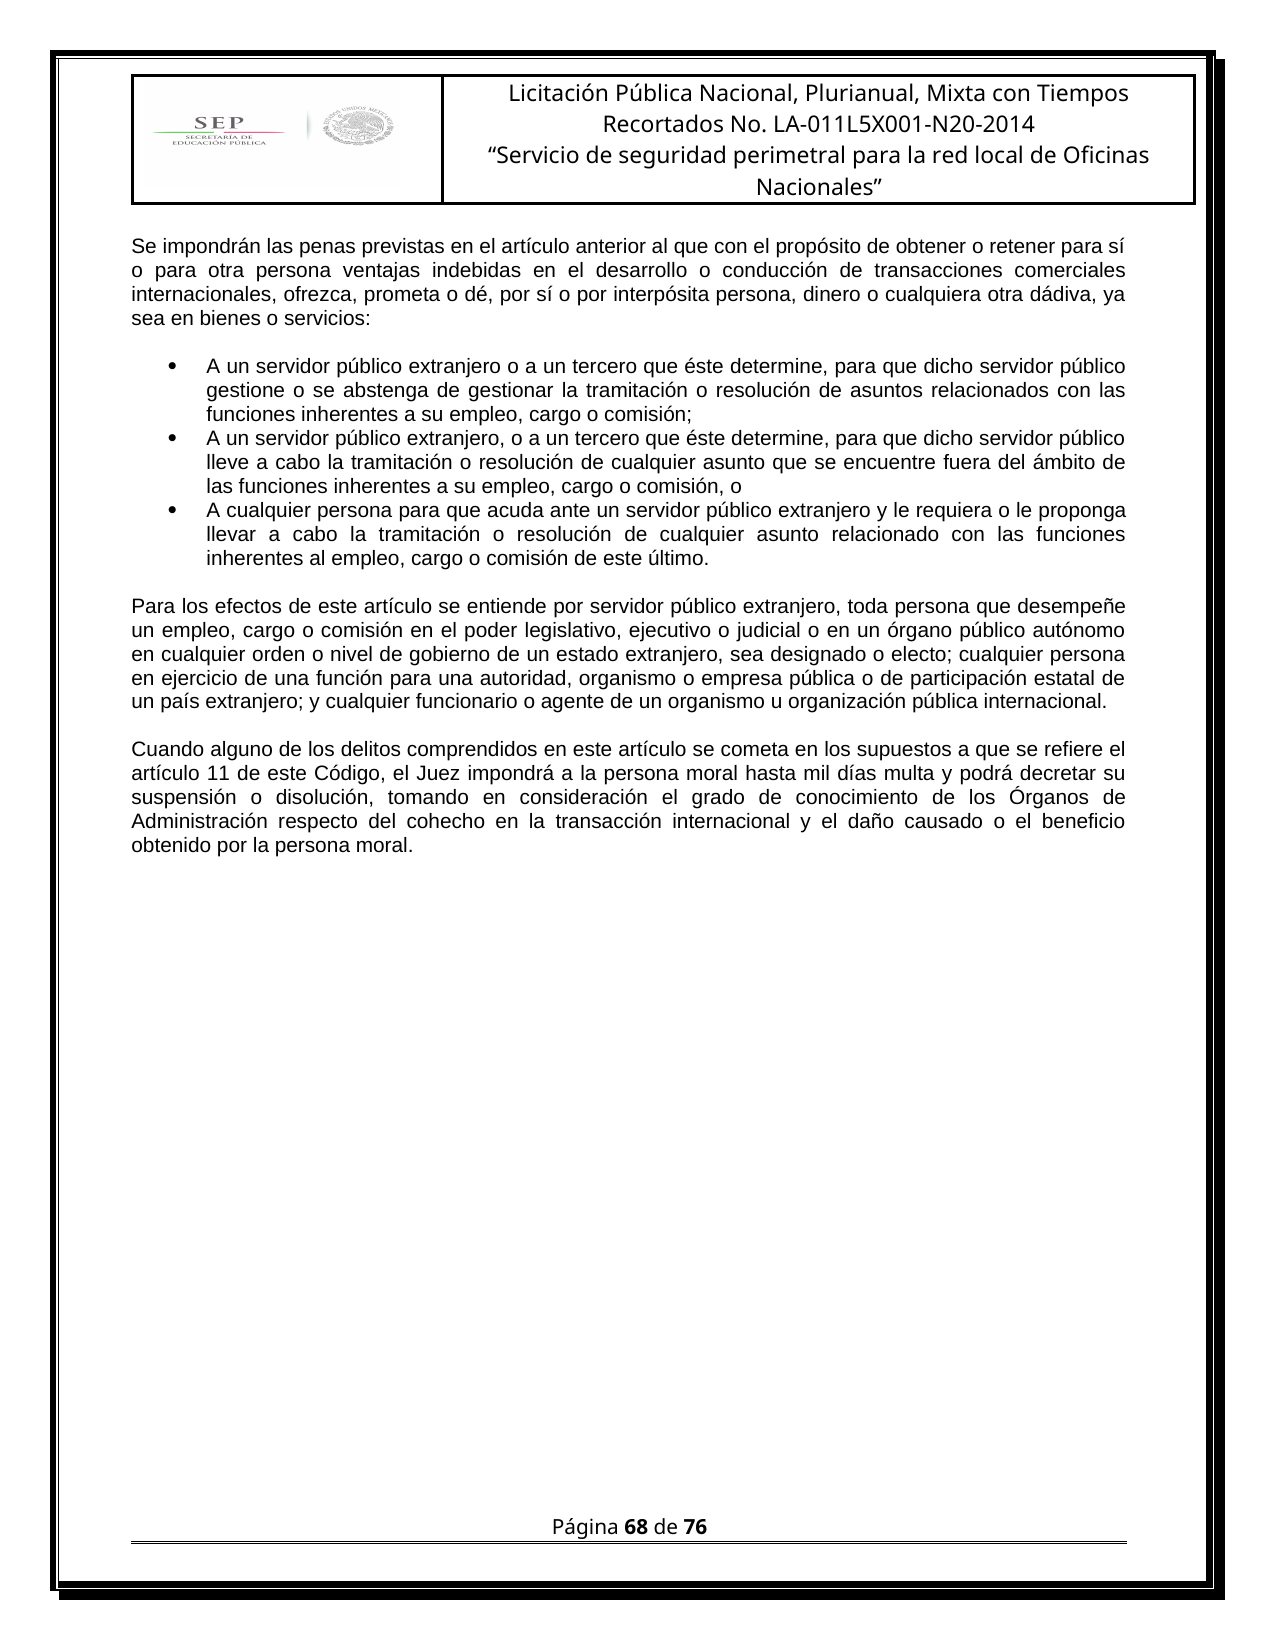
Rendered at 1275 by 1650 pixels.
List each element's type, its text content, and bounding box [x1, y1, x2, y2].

text Se impondrán las penas previstas en el artículo anterior al que con el propósito de obtener o retener para sí o para otra persona ventajas indebidas en el desarrollo o conducción de transacciones comerciales internacionales, ofrezca, prometa o dé, por sí o por interpósita persona, dinero o cualquiera otra dádiva, ya sea en bienes o servicios: [131, 234, 1127, 330]
list A cualquier persona para que acuda ante un servidor público extranjero y le requiera o le proponga llevar a cabo la tramitación o resolución de cualquier asunto relacionado con las funciones inherentes al empleo, cargo o comisión de este último. [169, 498, 1127, 569]
picture [143, 78, 400, 187]
text Para los efectos de este artículo se entiende por servidor público extranjero, toda persona que desempeñe un empleo, cargo o comisión en el poder legislativo, ejecutivo o judicial o en un órgano público autónomo en cualquier orden o nivel de gobierno de un estado extranjero, sea designado o electo; cualquier persona en ejercicio de una función para una autoridad, organismo o empresa pública o de participación estatal de un país extranjero; y cualquier funcionario o agente de un organismo u organización pública internacional. [131, 593, 1127, 713]
text Cuando alguno de los delitos comprendidos en este artículo se cometa en los supuestos a que se refiere el artículo 11 de este Código, el Juez impondrá a la persona moral hasta mil días multa y podrá decretar su suspensión o disolución, tomando en consideración el grado de conocimiento de los Órganos de Administración respecto del cohecho en la transacción internacional y el daño causado o el beneficio obtenido por la persona moral. [131, 737, 1127, 857]
list A un servidor público extranjero o a un tercero que éste determine, para que dicho servidor público gestione o se abstenga de gestionar la tramitación o resolución de asuntos relacionados con las funciones inherentes a su empleo, cargo o comisión; [169, 354, 1127, 426]
list A un servidor público extranjero, o a un tercero que éste determine, para que dicho servidor público lleve a cabo la tramitación o resolución de cualquier asunto que se encuentre fuera del ámbito de las funciones inherentes a su empleo, cargo o comisión, o [169, 426, 1127, 498]
